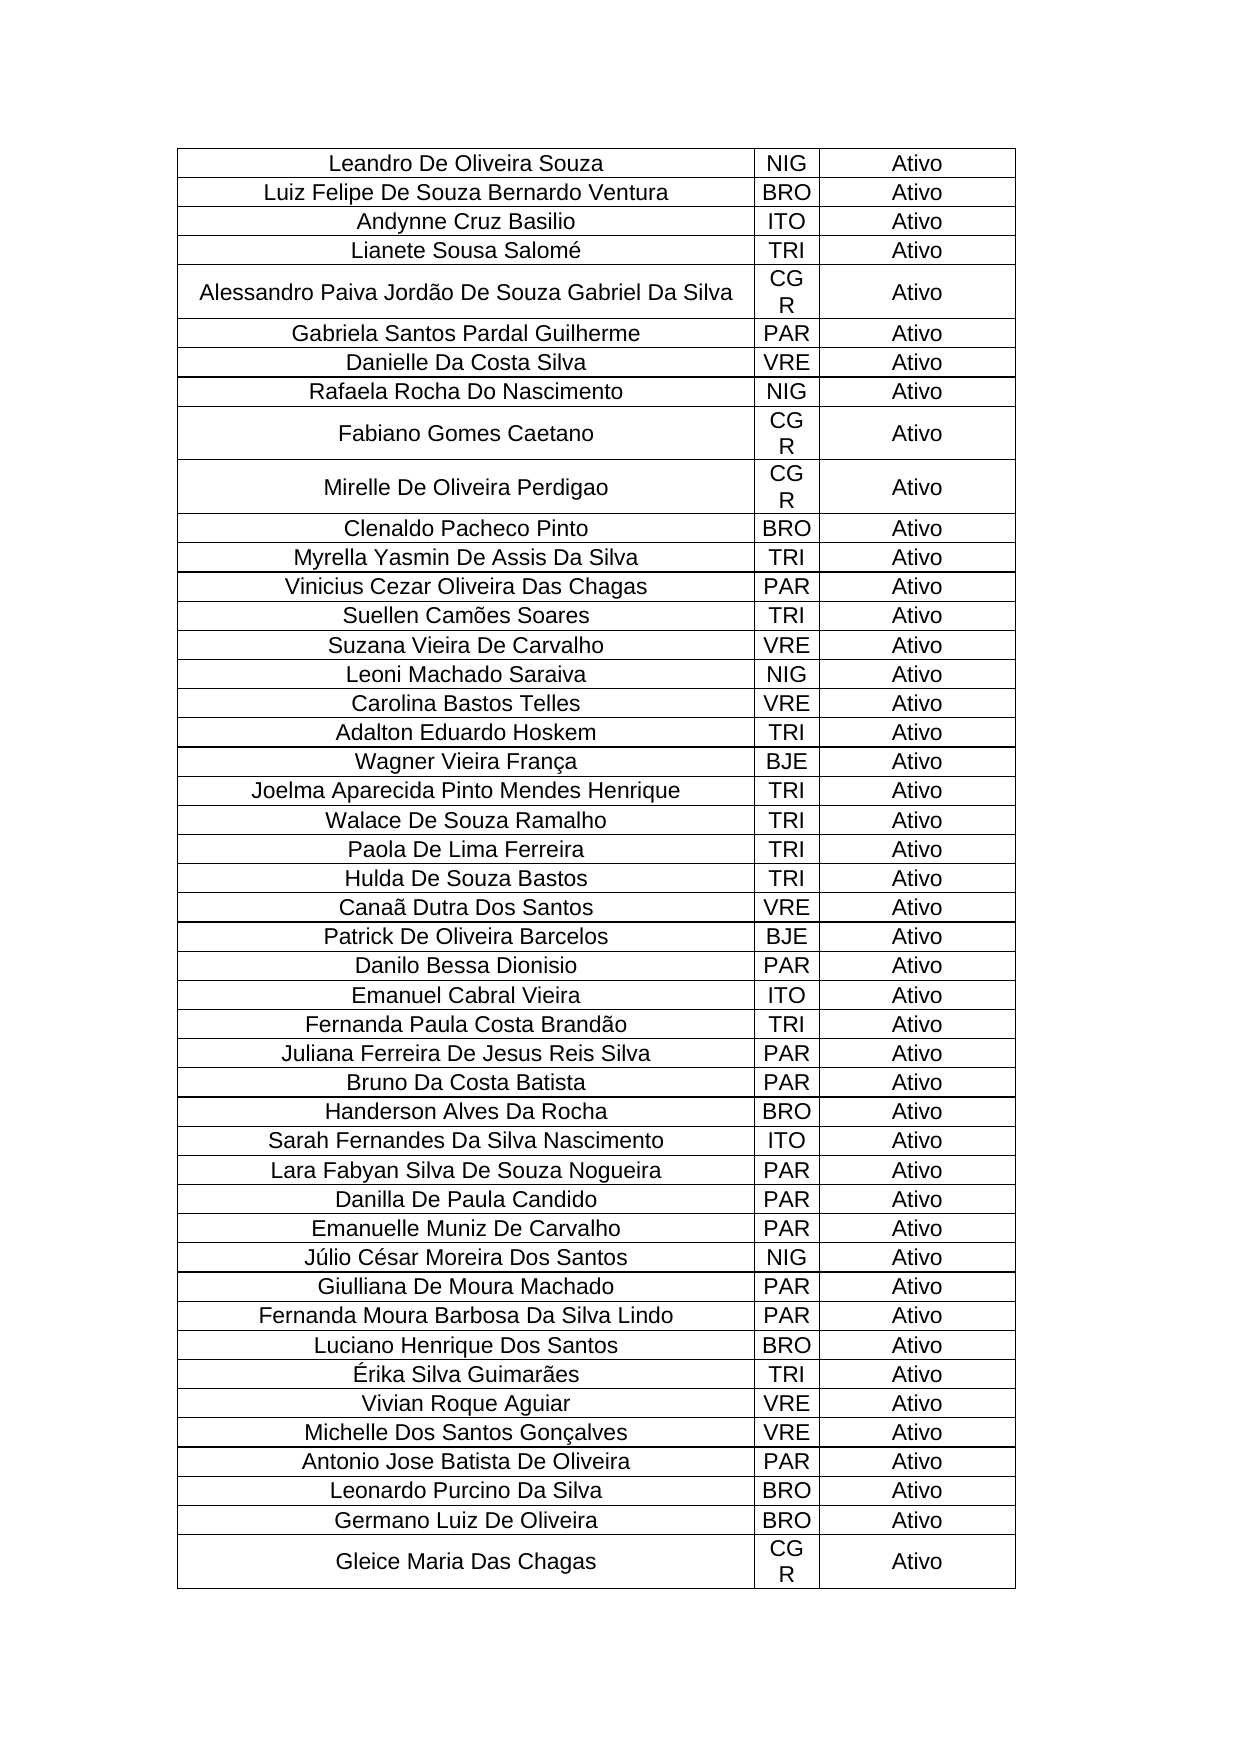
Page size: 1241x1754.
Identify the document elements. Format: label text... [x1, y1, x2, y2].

table_cell TRI [755, 236, 819, 264]
table_cell NIG [755, 149, 819, 177]
table_cell Ativo [820, 178, 1015, 206]
table_cell Ativo [820, 1185, 1015, 1213]
table_cell Ativo [820, 1039, 1015, 1067]
table_cell Leoni Machado Saraiva [178, 660, 754, 688]
table_cell PAR [755, 1214, 819, 1242]
table_cell Érika Silva Guimarães [178, 1360, 754, 1388]
table_cell CGR [755, 407, 819, 459]
table_cell ITO [755, 1127, 819, 1155]
table_cell Walace De Souza Ramalho [178, 806, 754, 834]
table_cell Sarah Fernandes Da Silva Nascimento [178, 1127, 754, 1155]
table_cell TRI [755, 835, 819, 863]
table_cell VRE [755, 631, 819, 659]
table_cell NIG [755, 378, 819, 406]
table_cell Ativo [820, 718, 1015, 746]
table_cell Ativo [820, 1243, 1015, 1271]
table_cell PAR [755, 1039, 819, 1067]
table_cell Ativo [820, 1360, 1015, 1388]
table_cell Bruno Da Costa Batista [178, 1068, 754, 1096]
table_cell Germano Luiz De Oliveira [178, 1506, 754, 1534]
table_cell Michelle Dos Santos Gonçalves [178, 1418, 754, 1446]
table_cell PAR [755, 952, 819, 980]
table_cell Ativo [820, 407, 1015, 459]
table_cell PAR [755, 1273, 819, 1301]
table_cell Ativo [820, 1273, 1015, 1301]
table_cell TRI [755, 864, 819, 892]
table_cell Wagner Vieira França [178, 748, 754, 776]
table_cell NIG [755, 660, 819, 688]
table_cell Giulliana De Moura Machado [178, 1273, 754, 1301]
table_cell VRE [755, 1389, 819, 1417]
table_cell Ativo [820, 1156, 1015, 1184]
table_cell BRO [755, 1506, 819, 1534]
table_cell Emanuel Cabral Vieira [178, 981, 754, 1009]
table_cell Ativo [820, 981, 1015, 1009]
table_cell PAR [755, 1185, 819, 1213]
table_cell Ativo [820, 602, 1015, 630]
table_cell Carolina Bastos Telles [178, 689, 754, 717]
table_cell Leonardo Purcino Da Silva [178, 1477, 754, 1505]
table_cell Ativo [820, 543, 1015, 571]
table_cell Canaã Dutra Dos Santos [178, 893, 754, 921]
table_cell Ativo [820, 573, 1015, 601]
table_cell Ativo [820, 1068, 1015, 1096]
table_cell PAR [755, 1156, 819, 1184]
table_cell Danilla De Paula Candido [178, 1185, 754, 1213]
table_cell Fernanda Moura Barbosa Da Silva Lindo [178, 1302, 754, 1330]
table_cell Hulda De Souza Bastos [178, 864, 754, 892]
table_cell BJE [755, 923, 819, 951]
table_cell PAR [755, 1068, 819, 1096]
table_cell Leandro De Oliveira Souza [178, 149, 754, 177]
table_cell Ativo [820, 1127, 1015, 1155]
table_cell Ativo [820, 777, 1015, 805]
table_cell Handerson Alves Da Rocha [178, 1098, 754, 1126]
table_cell Patrick De Oliveira Barcelos [178, 923, 754, 951]
table_cell Lianete Sousa Salomé [178, 236, 754, 264]
table_cell Andynne Cruz Basilio [178, 207, 754, 235]
table_cell Danielle Da Costa Silva [178, 348, 754, 376]
table_cell TRI [755, 806, 819, 834]
table_cell TRI [755, 777, 819, 805]
table_cell Ativo [820, 1418, 1015, 1446]
table_cell Ativo [820, 1214, 1015, 1242]
table_cell Joelma Aparecida Pinto Mendes Henrique [178, 777, 754, 805]
table_cell Ativo [820, 631, 1015, 659]
table_cell Ativo [820, 460, 1015, 513]
table_cell BRO [755, 1477, 819, 1505]
table_cell Ativo [820, 1010, 1015, 1038]
table_cell NIG [755, 1243, 819, 1271]
table_cell Vivian Roque Aguiar [178, 1389, 754, 1417]
table_cell Ativo [820, 660, 1015, 688]
table_cell Fernanda Paula Costa Brandão [178, 1010, 754, 1038]
table_cell TRI [755, 1360, 819, 1388]
table_cell Lara Fabyan Silva De Souza Nogueira [178, 1156, 754, 1184]
table_cell Gabriela Santos Pardal Guilherme [178, 319, 754, 347]
table_cell TRI [755, 602, 819, 630]
table_cell Ativo [820, 1302, 1015, 1330]
table_cell Danilo Bessa Dionisio [178, 952, 754, 980]
table_cell Ativo [820, 514, 1015, 542]
table_cell BRO [755, 514, 819, 542]
table_cell BJE [755, 748, 819, 776]
table_cell PAR [755, 319, 819, 347]
table_cell Ativo [820, 1389, 1015, 1417]
table_cell Luciano Henrique Dos Santos [178, 1331, 754, 1359]
table_cell CGR [755, 1535, 819, 1588]
table_cell VRE [755, 348, 819, 376]
table_cell CGR [755, 460, 819, 513]
table_cell Ativo [820, 236, 1015, 264]
table_cell PAR [755, 573, 819, 601]
table_cell Adalton Eduardo Hoskem [178, 718, 754, 746]
table_cell VRE [755, 893, 819, 921]
table_cell Ativo [820, 1477, 1015, 1505]
table_cell BRO [755, 1331, 819, 1359]
table_cell Juliana Ferreira De Jesus Reis Silva [178, 1039, 754, 1067]
table_cell Antonio Jose Batista De Oliveira [178, 1448, 754, 1476]
table_cell Vinicius Cezar Oliveira Das Chagas [178, 573, 754, 601]
table_cell Ativo [820, 923, 1015, 951]
table_cell Clenaldo Pacheco Pinto [178, 514, 754, 542]
table_cell Ativo [820, 835, 1015, 863]
table_cell Ativo [820, 689, 1015, 717]
table_cell Ativo [820, 348, 1015, 376]
table_cell Rafaela Rocha Do Nascimento [178, 378, 754, 406]
table_cell Fabiano Gomes Caetano [178, 407, 754, 459]
table_cell Ativo [820, 1506, 1015, 1534]
table_cell Ativo [820, 806, 1015, 834]
table_cell TRI [755, 718, 819, 746]
table_cell Ativo [820, 1448, 1015, 1476]
table_cell Ativo [820, 319, 1015, 347]
table_cell CGR [755, 265, 819, 318]
table_cell ITO [755, 981, 819, 1009]
table_cell Ativo [820, 149, 1015, 177]
table_cell Júlio César Moreira Dos Santos [178, 1243, 754, 1271]
table_cell Ativo [820, 952, 1015, 980]
table_cell Ativo [820, 893, 1015, 921]
table_cell Suzana Vieira De Carvalho [178, 631, 754, 659]
table_cell Paola De Lima Ferreira [178, 835, 754, 863]
table_cell Emanuelle Muniz De Carvalho [178, 1214, 754, 1242]
table_cell Ativo [820, 748, 1015, 776]
table_cell ITO [755, 207, 819, 235]
table_cell Ativo [820, 1331, 1015, 1359]
table_cell Myrella Yasmin De Assis Da Silva [178, 543, 754, 571]
table_cell BRO [755, 1098, 819, 1126]
table_cell Luiz Felipe De Souza Bernardo Ventura [178, 178, 754, 206]
table_cell Ativo [820, 1535, 1015, 1588]
table_cell Ativo [820, 207, 1015, 235]
table_cell Suellen Camões Soares [178, 602, 754, 630]
table_cell TRI [755, 543, 819, 571]
table_cell Ativo [820, 1098, 1015, 1126]
table_cell PAR [755, 1448, 819, 1476]
table_cell Ativo [820, 864, 1015, 892]
table_cell VRE [755, 1418, 819, 1446]
table_cell TRI [755, 1010, 819, 1038]
table_cell PAR [755, 1302, 819, 1330]
table_cell Ativo [820, 265, 1015, 318]
table_cell Mirelle De Oliveira Perdigao [178, 460, 754, 513]
table_cell Gleice Maria Das Chagas [178, 1535, 754, 1588]
table_cell Alessandro Paiva Jordão De Souza Gabriel Da Silva [178, 265, 754, 318]
table_cell VRE [755, 689, 819, 717]
table_cell BRO [755, 178, 819, 206]
table_cell Ativo [820, 378, 1015, 406]
